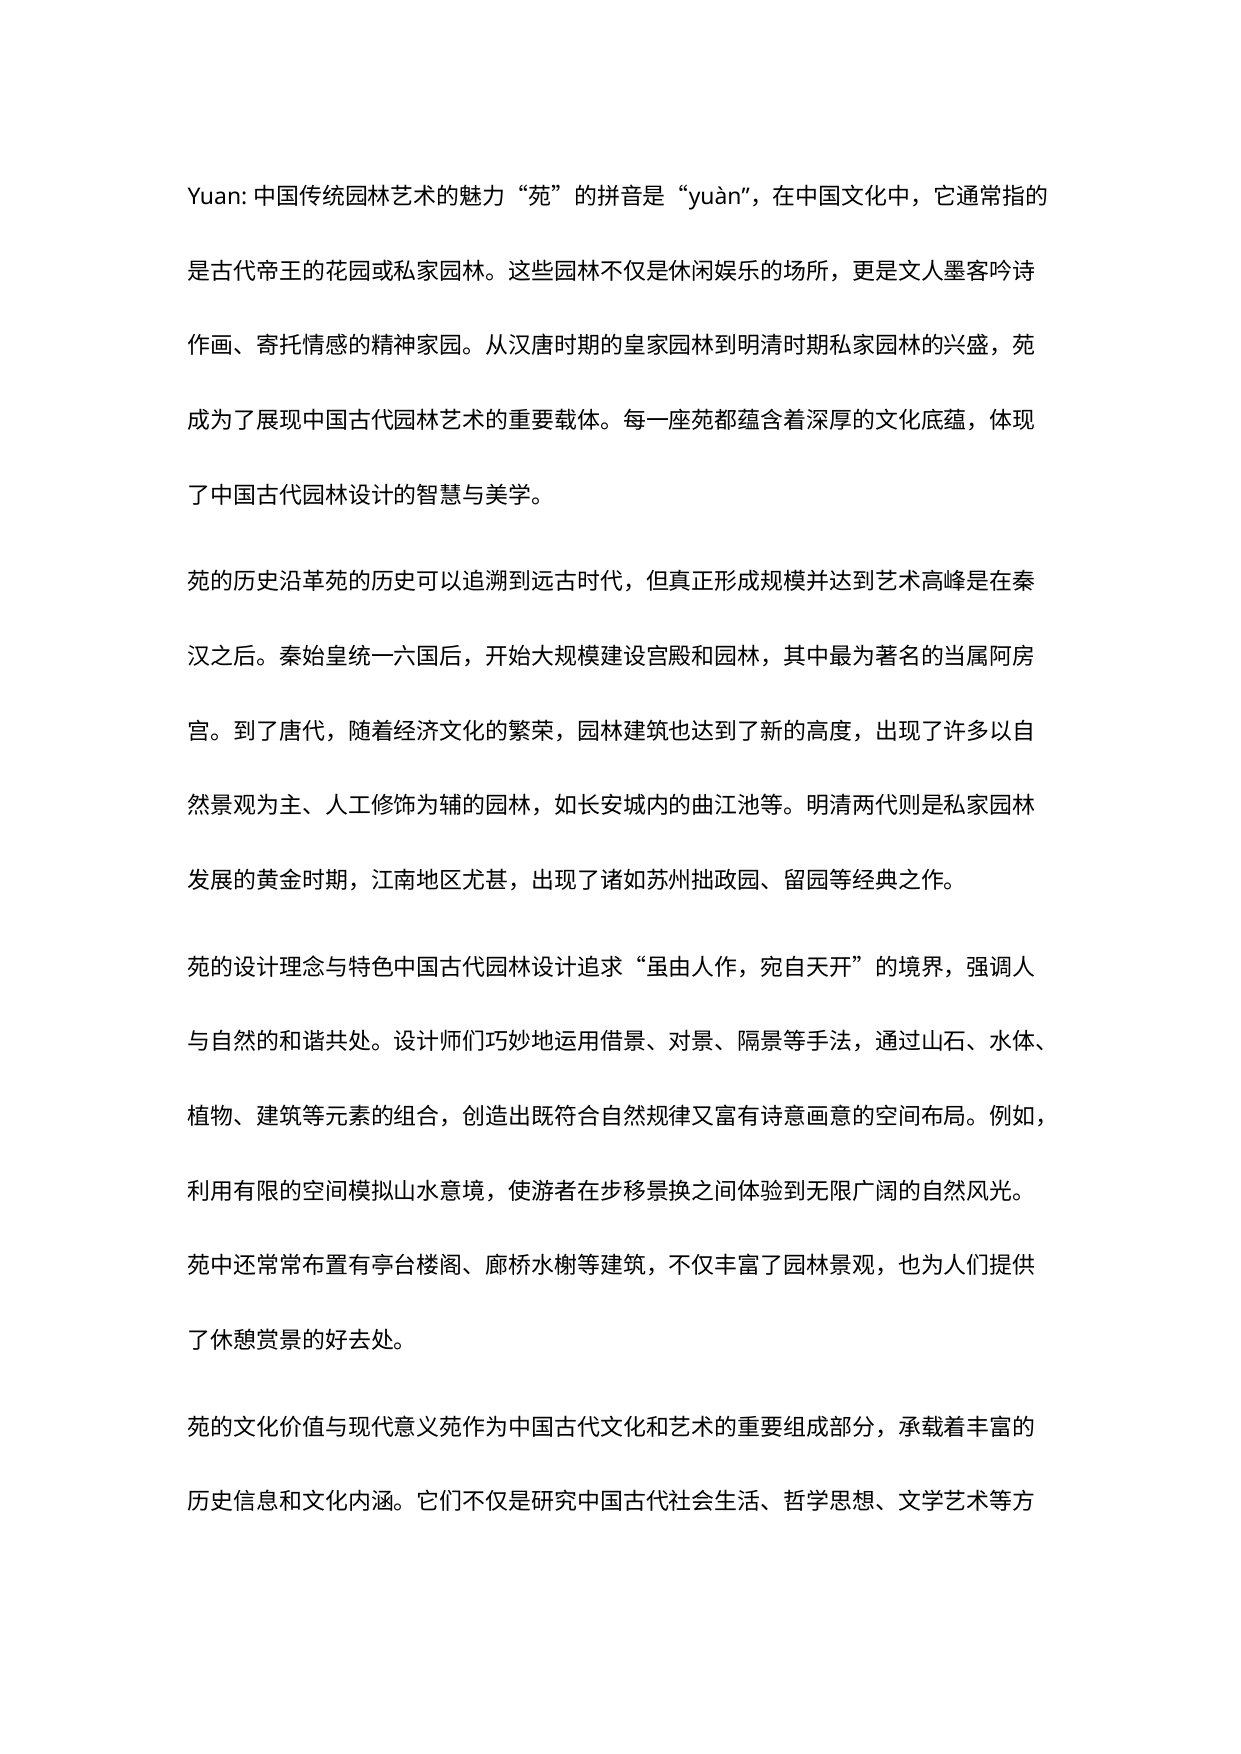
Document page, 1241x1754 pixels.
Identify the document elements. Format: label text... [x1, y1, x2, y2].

text Yuan: 中国传统园林艺术的魅力“苑”的拼音是“yuàn”，在中国文化中，它通常指的是古代帝王的花园或私家园林。这些园林不仅是休闲娱乐的场所，更是文人墨客吟诗作画、寄托情感的精神家园。从汉唐时期的皇家园林到明清时期私家园林的兴盛，苑成为了展现中国古代园林艺术的重要载体。每一座苑都蕴含着深厚的文化底蕴，体现了中国古代园林设计的智慧与美学。 [187, 162, 1053, 526]
text 苑的历史沿革苑的历史可以追溯到远古时代，但真正形成规模并达到艺术高峰是在秦汉之后。秦始皇统一六国后，开始大规模建设宫殿和园林，其中最为著名的当属阿房宫。到了唐代，随着经济文化的繁荣，园林建筑也达到了新的高度，出现了许多以自然景观为主、人工修饰为辅的园林，如长安城内的曲江池等。明清两代则是私家园林发展的黄金时期，江南地区尤甚，出现了诸如苏州拙政园、留园等经典之作。 [187, 547, 1053, 911]
text 苑的设计理念与特色中国古代园林设计追求“虽由人作，宛自天开”的境界，强调人与自然的和谐共处。设计师们巧妙地运用借景、对景、隔景等手法，通过山石、水体、植物、建筑等元素的组合，创造出既符合自然规律又富有诗意画意的空间布局。例如，利用有限的空间模拟山水意境，使游者在步移景换之间体验到无限广阔的自然风光。苑中还常常布置有亭台楼阁、廊桥水榭等建筑，不仅丰富了园林景观，也为人们提供了休憩赏景的好去处。 [187, 933, 1053, 1371]
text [187, 1393, 1053, 1532]
